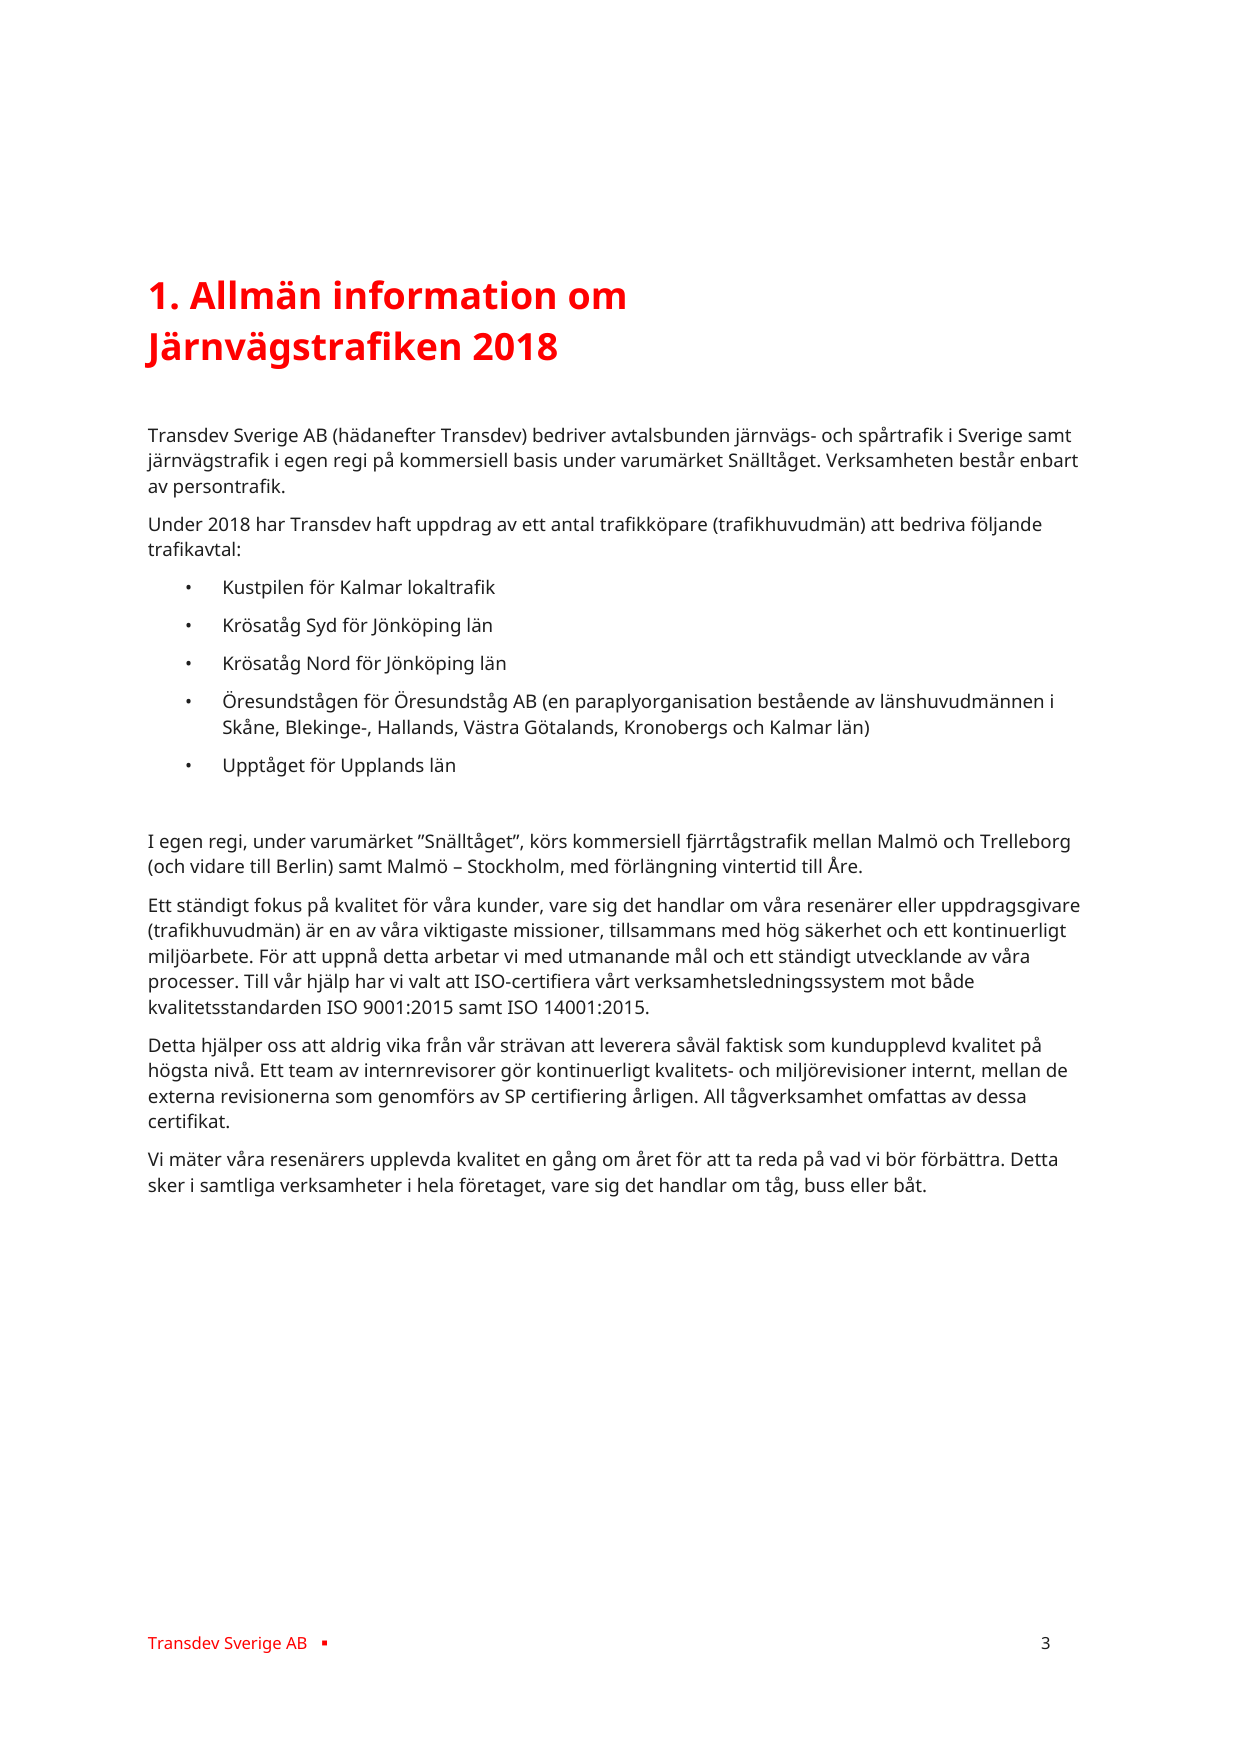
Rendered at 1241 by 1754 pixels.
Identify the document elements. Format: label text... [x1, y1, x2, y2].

list Krösatåg Nord för Jönköping län [185, 651, 1092, 676]
text Under 2018 har Transdev haft uppdrag av ett antal trafikköpare (trafikhuvudmän) att bedriva följande trafikavtal: [148, 511, 1092, 562]
text I egen regi, under varumärket ”Snälltåget”, körs kommersiell fjärrtågstrafik mellan Malmö och Trelleborg (och vidare till Berlin) samt Malmö – Stockholm, med förlängning vintertid till Åre. [148, 828, 1092, 879]
text Detta hjälper oss att aldrig vika från vår strävan att leverera såväl faktisk som kundupplevd kvalitet på högsta nivå. Ett team av internrevisorer gör kontinuerligt kvalitets- och miljörevisioner internt, mellan de externa revisionerna som genomförs av SP certifiering årligen. All tågverksamhet omfattas av dessa certifikat. [148, 1032, 1092, 1134]
list Kustpilen för Kalmar lokaltrafik [185, 575, 1092, 600]
subtitle Allmän information om Järnvägstrafiken 2018 [148, 269, 1092, 372]
text Vi mäter våra resenärers upplevda kvalitet en gång om året för att ta reda på vad vi bör förbättra. Detta sker i samtliga verksamheter i hela företaget, vare sig det handlar om tåg, buss eller båt. [148, 1147, 1092, 1198]
list Upptåget för Upplands län [185, 752, 1092, 778]
text Ett ständigt fokus på kvalitet för våra kunder, vare sig det handlar om våra resenärer eller uppdragsgivare (trafikhuvudmän) är en av våra viktigaste missioner, tillsammans med hög säkerhet och ett kontinuerligt miljöarbete. För att uppnå detta arbetar vi med utmanande mål och ett ständigt utvecklande av våra processer. Till vår hjälp har vi valt att ISO-certifiera vårt verksamhetsledningssystem mot både kvalitetsstandarden ISO 9001:2015 samt ISO 14001:2015. [148, 892, 1092, 1019]
list Öresundstågen för Öresundståg AB (en paraplyorganisation bestående av länshuvudmännen i Skåne, Blekinge-, Hallands, Västra Götalands, Kronobergs och Kalmar län) [185, 689, 1092, 740]
text Transdev Sverige AB (hädanefter Transdev) bedriver avtalsbunden järnvägs- och spårtrafik i Sverige samt järnvägstrafik i egen regi på kommersiell basis under varumärket Snälltåget. Verksamheten består enbart av persontrafik. [148, 422, 1092, 499]
list Krösatåg Syd för Jönköping län [185, 613, 1092, 638]
